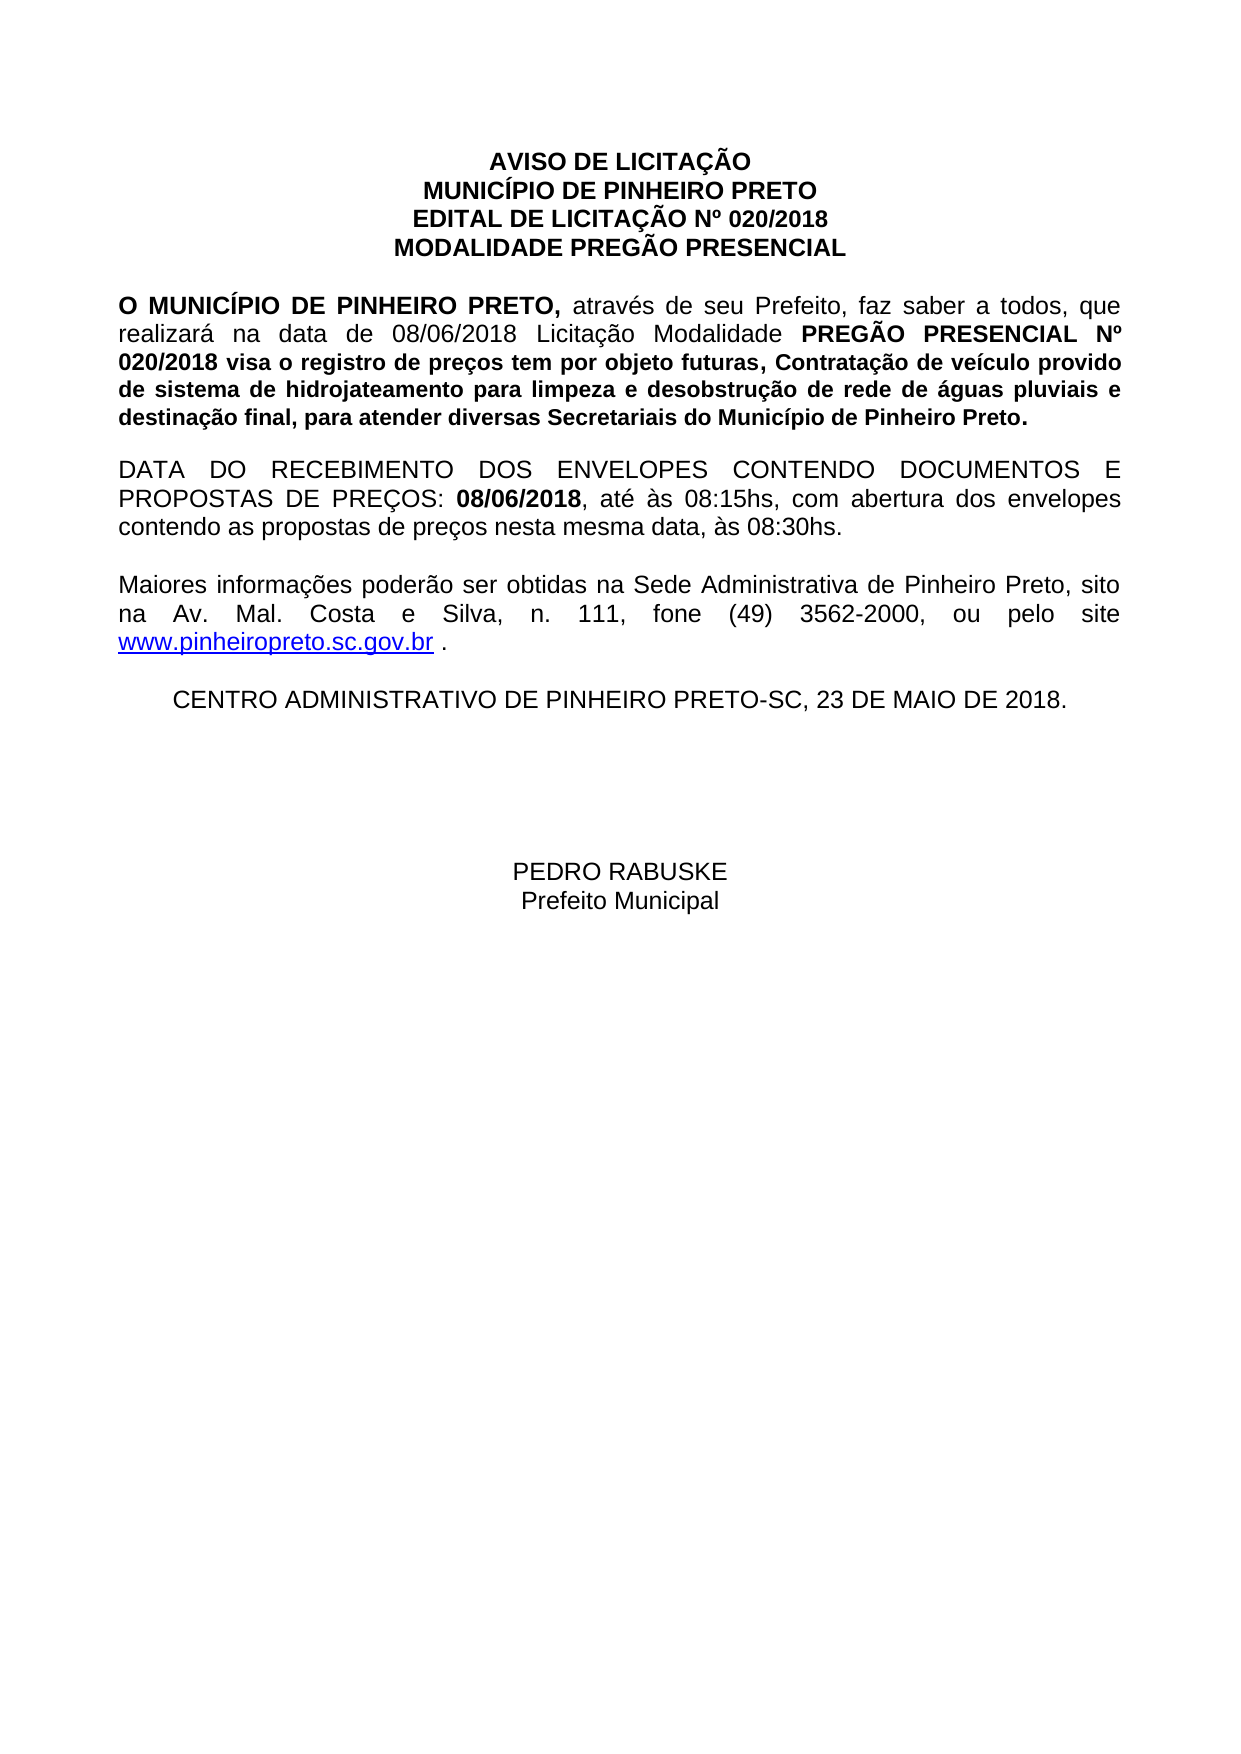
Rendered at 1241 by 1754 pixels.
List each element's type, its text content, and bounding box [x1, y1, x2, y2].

text MUNICÍPIO DE PINHEIRO PRETO [118, 176, 1122, 204]
text AVISO DE LICITAÇÃO [118, 147, 1122, 176]
text Prefeito Municipal [118, 886, 1122, 915]
text Maiores informações poderão ser obtidas na Sede Administrativa de Pinheiro Preto, sito na Av. Mal. Costa e Silva, n. 111, fone (49) 3562-2000, ou pelo site www.pinheiropreto.sc.gov.br . [118, 570, 1122, 656]
text MODALIDADE PREGÃO PRESENCIAL [118, 233, 1122, 262]
text DATA DO RECEBIMENTO DOS ENVELOPES CONTENDO DOCUMENTOS E PROPOSTAS DE PREÇOS: 08/06/2018, até às 08:15hs, com abertura dos envelopes contendo as propostas de preços nesta mesma data, às 08:30hs. [118, 455, 1122, 541]
text EDITAL DE LICITAÇÃO Nº 020/2018 [118, 204, 1122, 233]
text O MUNICÍPIO DE PINHEIRO PRETO, através de seu Prefeito, faz saber a todos, que realizará na data de 08/06/2018 Licitação Modalidade PREGÃO PRESENCIAL Nº 020/2018 visa o registro de preços tem por objeto futuras, Contratação de veículo provido de sistema de hidrojateamento para limpeza e desobstrução de rede de águas pluviais e destinação final, para atender diversas Secretariais do Município de Pinheiro Preto. [118, 291, 1122, 431]
text CENTRO ADMINISTRATIVO DE PINHEIRO PRETO-SC, 23 DE MAIO DE 2018. [118, 685, 1122, 713]
text PEDRO RABUSKE [118, 857, 1122, 886]
